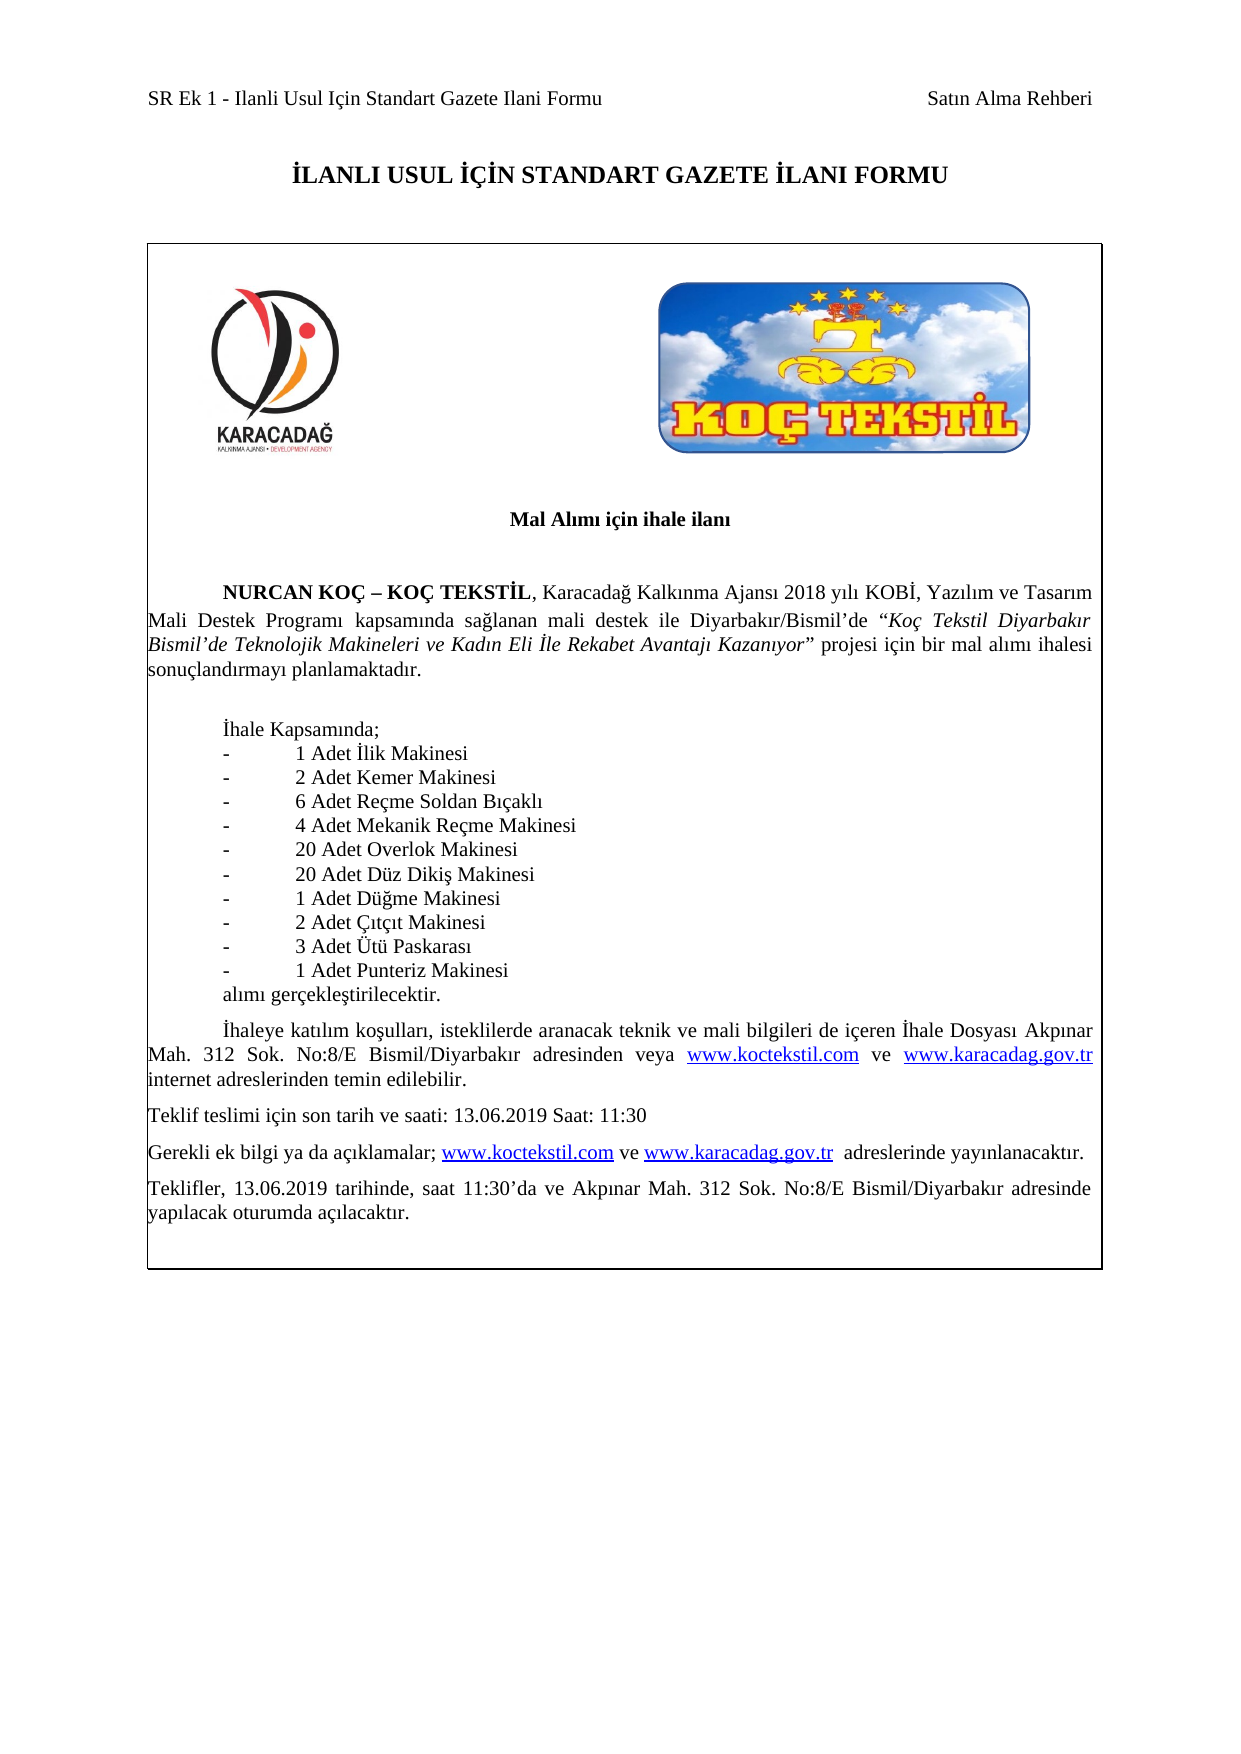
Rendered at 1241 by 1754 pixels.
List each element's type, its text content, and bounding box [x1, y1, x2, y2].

text - 2 Adet Kemer Makinesi [148, 765, 1093, 789]
text İhaleye katılım koşulları, isteklilerde aranacak teknik ve mali bilgileri de içeren İhale Dosyası Akpınar Mah. 312 Sok. No:8/E Bismil/Diyarbakır adresinden veya www.koctekstil.com ve www.karacadag.gov.tr internet adreslerinden temin edilebilir. [148, 1015, 1101, 1091]
picture [661, 285, 1028, 451]
text - 6 Adet Reçme Soldan Bıçaklı [148, 789, 1093, 813]
text Mal Alımı için ihale ilanı [148, 503, 1101, 531]
text - 1 Adet Punteriz Makinesi [148, 958, 1093, 982]
text Teklifler, 13.06.2019 tarihinde, saat 11:30’da ve Akpınar Mah. 312 Sok. No:8/E Bismil/Diyarbakır adresinde yapılacak oturumda açılacaktır. [148, 1173, 1101, 1224]
text - 20 Adet Overlok Makinesi [148, 837, 1093, 861]
text - 20 Adet Düz Dikiş Makinesi [148, 861, 1093, 886]
text İhale Kapsamında; [148, 717, 1093, 741]
text Teklif teslimi için son tarih ve saati: 13.06.2019 Saat: 11:30 [148, 1100, 1101, 1127]
text NURCAN KOÇ – KOÇ TEKSTİL, Karacadağ Kalkınma Ajansı 2018 yılı KOBİ, Yazılım ve Tasarım Mali Destek Programı kapsamında sağlanan mali destek ile Diyarbakır/Bismil’de “Koç Tekstil Diyarbakır Bismil’de Teknolojik Makineleri ve Kadın Eli İle Rekabet Avantajı Kazanıyor” projesi için bir mal alımı ihalesi sonuçlandırmayı planlamaktadır. [148, 576, 1101, 681]
text - 1 Adet Düğme Makinesi [148, 886, 1093, 909]
text - 4 Adet Mekanik Reçme Makinesi [148, 813, 1093, 837]
text alımı gerçekleştirilecektir. [148, 982, 1093, 1006]
picture [195, 279, 369, 459]
text - 1 Adet İlik Makinesi [148, 741, 1093, 765]
subtitle İLANLI USUL İÇİN STANDART GAZETE İLANI FORMU [148, 160, 1093, 189]
text - 3 Adet Ütü Paskarası [148, 934, 1093, 958]
text Gerekli ek bilgi ya da açıklamalar; www.koctekstil.com ve www.karacadag.gov.tr adreslerinde yayınlanacaktır. [148, 1136, 1101, 1164]
text - 2 Adet Çıtçıt Makinesi [148, 909, 1093, 934]
